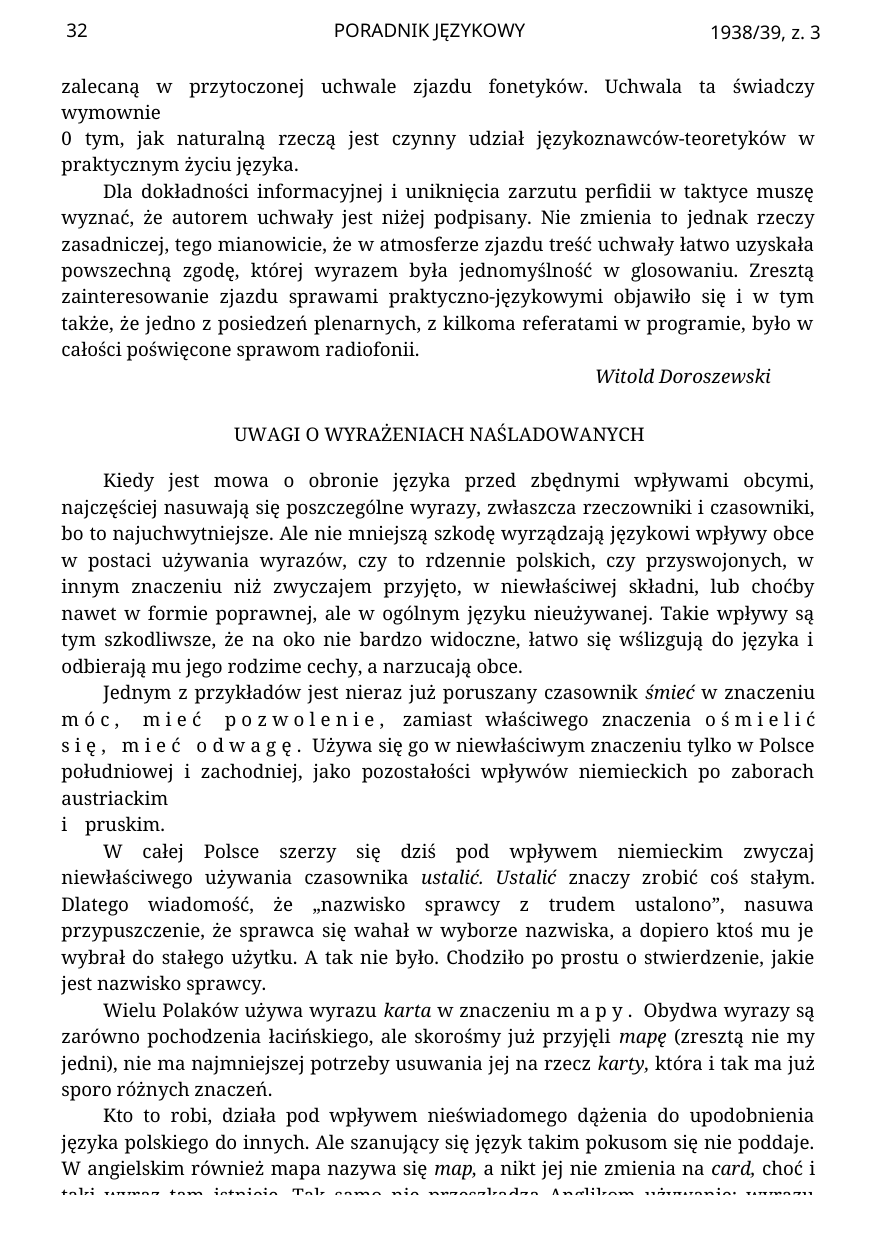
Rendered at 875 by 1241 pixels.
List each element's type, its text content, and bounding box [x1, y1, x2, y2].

text 32 [66, 22, 88, 41]
text Kto to robi, działa pod wpływem nieświadomego dążenia do upodobnienia języka polskiego do innych. Ale szanujący się język takim pokusom się nie poddaje. W angielskim również mapa nazywa się map, a nikt jej nie zmienia na card, choć i taki wyraz tam istnieje. Tak samo nie przeszkadza Anglikom używanie: wyrazu library w znaczeniu „biblioteki”, choć we wszystkich innych językach,, w któ- [61, 1102, 815, 1195]
text Witold Doroszewski [594, 362, 815, 388]
text Jednym z przykładów jest nieraz już poruszany czasownik śmieć w znaczeniu móc, mieć pozwolenie, zamiast właściwego znaczenia ośmielić się, mieć odwagę. Używa się go w niewłaściwym znaczeniu tylko w Polsce południowej i zachodniej, jako pozostałości wpływów niemieckich po zaborach austriackim [61, 678, 815, 811]
text zalecaną w przytoczonej uchwale zjazdu fonetyków. Uchwala ta świadczy wymownie [61, 73, 815, 125]
text 1938/39, z. 3 [710, 24, 821, 43]
list tym, jak naturalną rzeczą jest czynny udział językoznawców-teoretyków w praktycznym życiu języka. [61, 125, 815, 177]
text Dla dokładności informacyjnej i uniknięcia zarzutu perfidii w taktyce muszę wyznać, że autorem uchwały jest niżej podpisany. Nie zmienia to jednak rzeczy zasadniczej, tego mianowicie, że w atmosferze zjazdu treść uchwały łatwo uzyskała powszechną zgodę, której wyrazem była jednomyślność w glosowaniu. Zresztą zainteresowanie zjazdu sprawami praktyczno-językowymi objawiło się i w tym także, że jedno z posiedzeń plenarnych, z kilkoma referatami w programie, było w całości poświęcone sprawom radiofonii. [61, 177, 815, 362]
text Wielu Polaków używa wyrazu karta w znaczeniu mapy. Obydwa wyrazy są zarówno pochodzenia łacińskiego, ale skorośmy już przyjęli mapę (zresztą nie my jedni), nie ma najmniejszej potrzeby usuwania jej na rzecz karty, która i tak ma już sporo różnych znaczeń. [61, 996, 815, 1102]
text UWAGI O WYRAŻENIACH NAŚLADOWANYCH [63, 426, 815, 445]
text PORADNIK JĘZYKOWY [334, 22, 525, 41]
text i pruskim. [61, 811, 815, 837]
text W całej Polsce szerzy się dziś pod wpływem niemieckim zwyczaj niewłaściwego używania czasownika ustalić. Ustalić znaczy zrobić coś stałym. Dlatego wiadomość, że „nazwisko sprawcy z trudem ustalono”, nasuwa przypuszczenie, że sprawca się wahał w wyborze nazwiska, a dopiero ktoś mu je wybrał do stałego użytku. A tak nie było. Chodziło po prostu o stwierdzenie, jakie jest nazwisko sprawcy. [61, 837, 815, 996]
text Kiedy jest mowa o obronie języka przed zbędnymi wpływami obcymi, najczęściej nasuwają się poszczególne wyrazy, zwłaszcza rzeczowniki i czasowniki, bo to najuchwytniejsze. Ale nie mniejszą szkodę wyrządzają językowi wpływy obce w postaci używania wyrazów, czy to rdzennie polskich, czy przyswojonych, w innym znaczeniu niż zwyczajem przyjęto, w niewłaściwej składni, lub choćby nawet w formie poprawnej, ale w ogólnym języku nieużywanej. Takie wpływy są tym szkodliwsze, że na oko nie bardzo widoczne, łatwo się wślizgują do języka i odbierają mu jego rodzime cechy, a narzucają obce. [61, 467, 815, 678]
